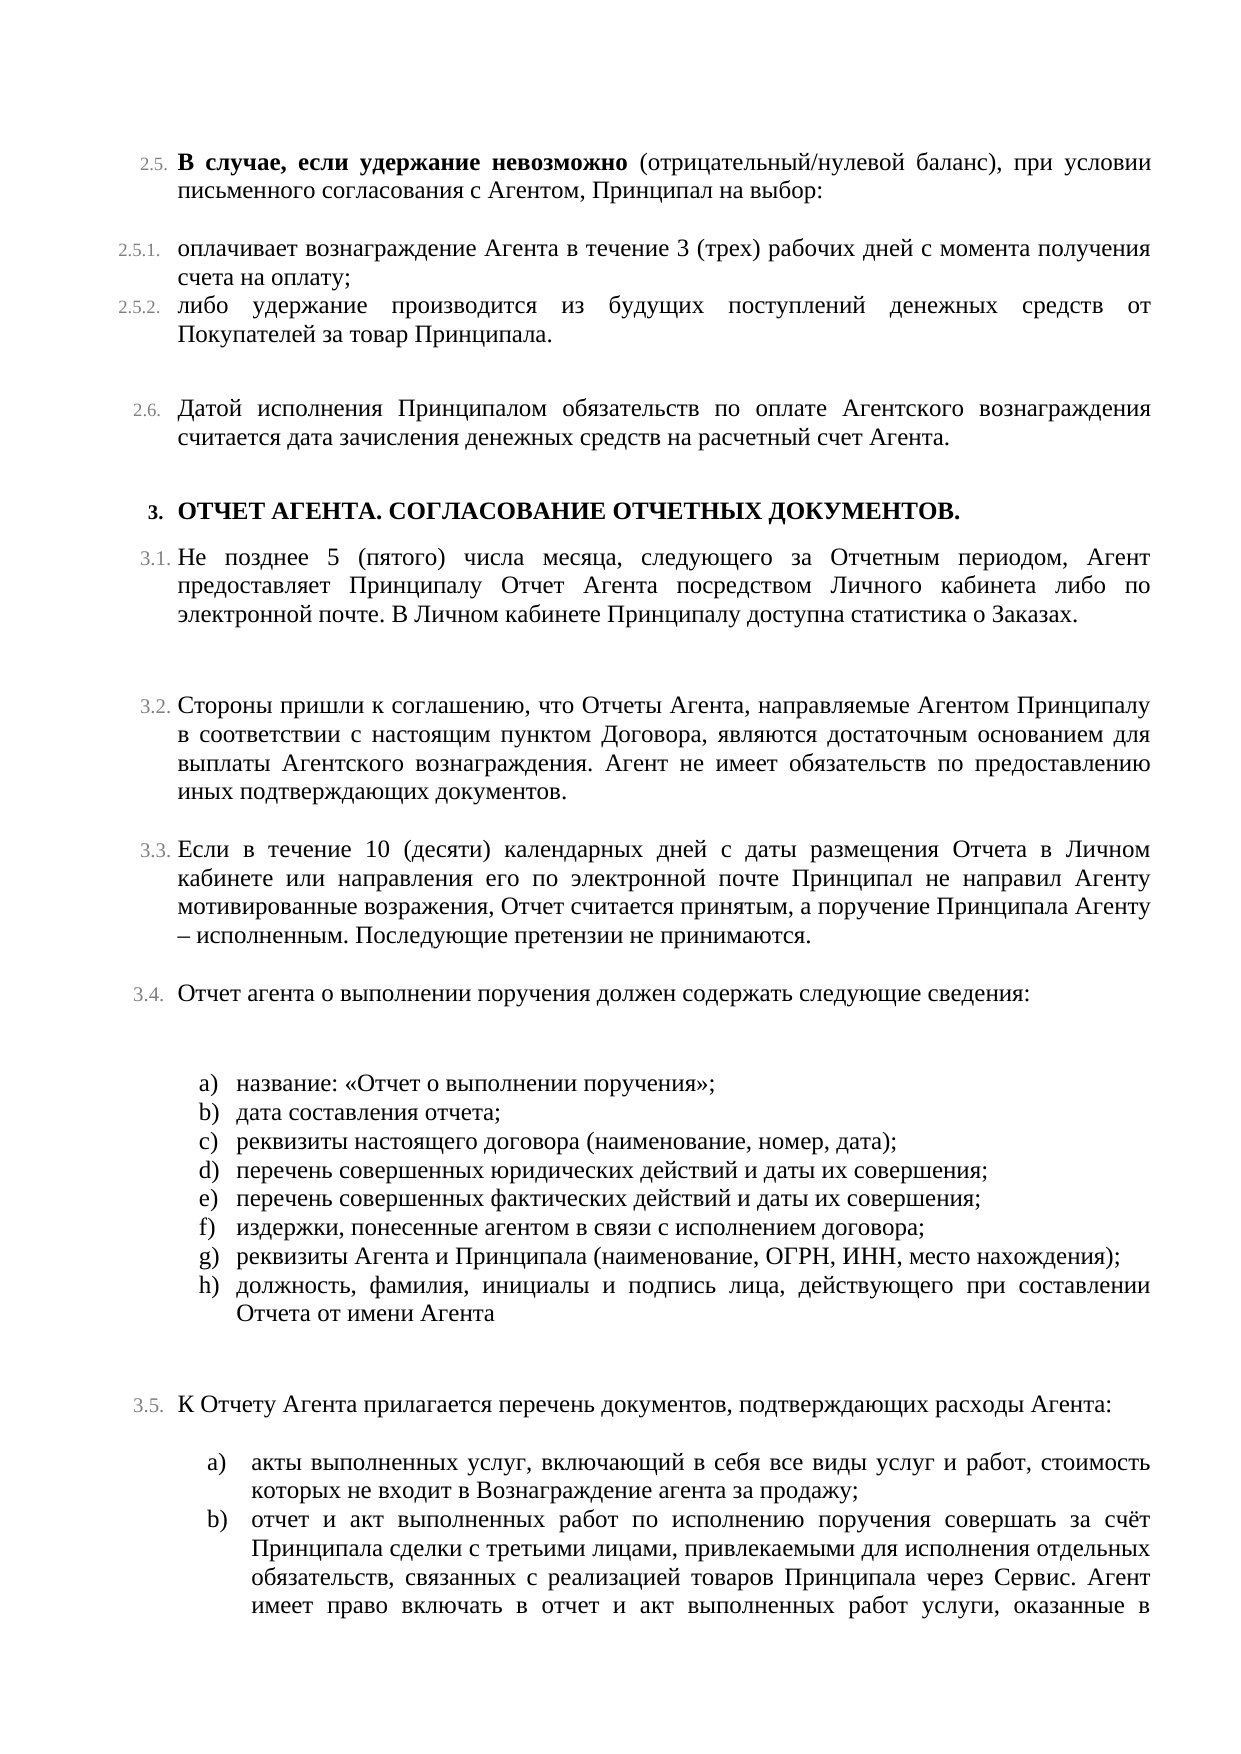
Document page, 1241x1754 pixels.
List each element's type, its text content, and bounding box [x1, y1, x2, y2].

list должность, фамилия, инициалы и подпись лица, действующего при составлении Отчета от имени Агента [199, 1270, 1152, 1327]
list Если в течение 10 (десяти) календарных дней с даты размещения Отчета в Личном кабинете или направления его по электронной почте Принципал не направил Агенту мотивированные возражения, Отчет считается принятым, а поручение Принципала Агенту – исполненным. Последующие претензии не принимаются. [140, 834, 1152, 949]
list Отчет агента о выполнении поручения должен содержать следующие сведения: [133, 978, 1152, 1006]
list акты выполненных услуг, включающий в себя все виды услуг и работ, стоимость которых не входит в Вознаграждение агента за продажу; [207, 1447, 1152, 1504]
list реквизиты Агента и Принципала (наименование, ОГРН, ИНН, место нахождения); [199, 1241, 1152, 1270]
list название: «Отчет о выполнении поручения»; [199, 1068, 1152, 1097]
list Не позднее 5 (пятого) числа месяца, следующего за Отчетным периодом, Агент предоставляет Принципалу Отчет Агента посредством Личного кабинета либо по электронной почте. В Личном кабинете Принципалу доступна статистика о Заказах. [140, 542, 1152, 628]
list К Отчету Агента прилагается перечень документов, подтверждающих расходы Агента: [133, 1389, 1152, 1418]
list Датой исполнения Принципалом обязательств по оплате Агентского вознаграждения считается дата зачисления денежных средств на расчетный счет Агента. [133, 393, 1152, 451]
list дата составления отчета; [199, 1097, 1152, 1126]
list оплачивает вознаграждение Агента в течение 3 (трех) рабочих дней с момента получения счета на оплату; [118, 233, 1152, 291]
list Стороны пришли к соглашению, что Отчеты Агента, направляемые Агентом Принципалу в соответствии с настоящим пунктом Договора, являются достаточным основанием для выплаты Агентского вознаграждения. Агент не имеет обязательств по предоставлению иных подтверждающих документов. [140, 690, 1152, 805]
list издержки, понесенные агентом в связи с исполнением договора; [199, 1212, 1152, 1241]
list либо удержание производится из будущих поступлений денежных средств от Покупателей за товар Принципала. [118, 291, 1152, 348]
subtitle ОТЧЕТ АГЕНТА. СОГЛАСОВАНИЕ ОТЧЕТНЫХ ДОКУМЕНТОВ. [148, 496, 1152, 525]
list перечень совершенных юридических действий и даты их совершения; [199, 1155, 1152, 1183]
list перечень совершенных фактических действий и даты их совершения; [199, 1183, 1152, 1212]
list В случае, если удержание невозможно (отрицательный/нулевой баланс), при условии письменного согласования с Агентом, Принципал на выбор: [140, 147, 1152, 204]
list реквизиты настоящего договора (наименование, номер, дата); [199, 1126, 1152, 1155]
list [207, 1504, 1152, 1619]
